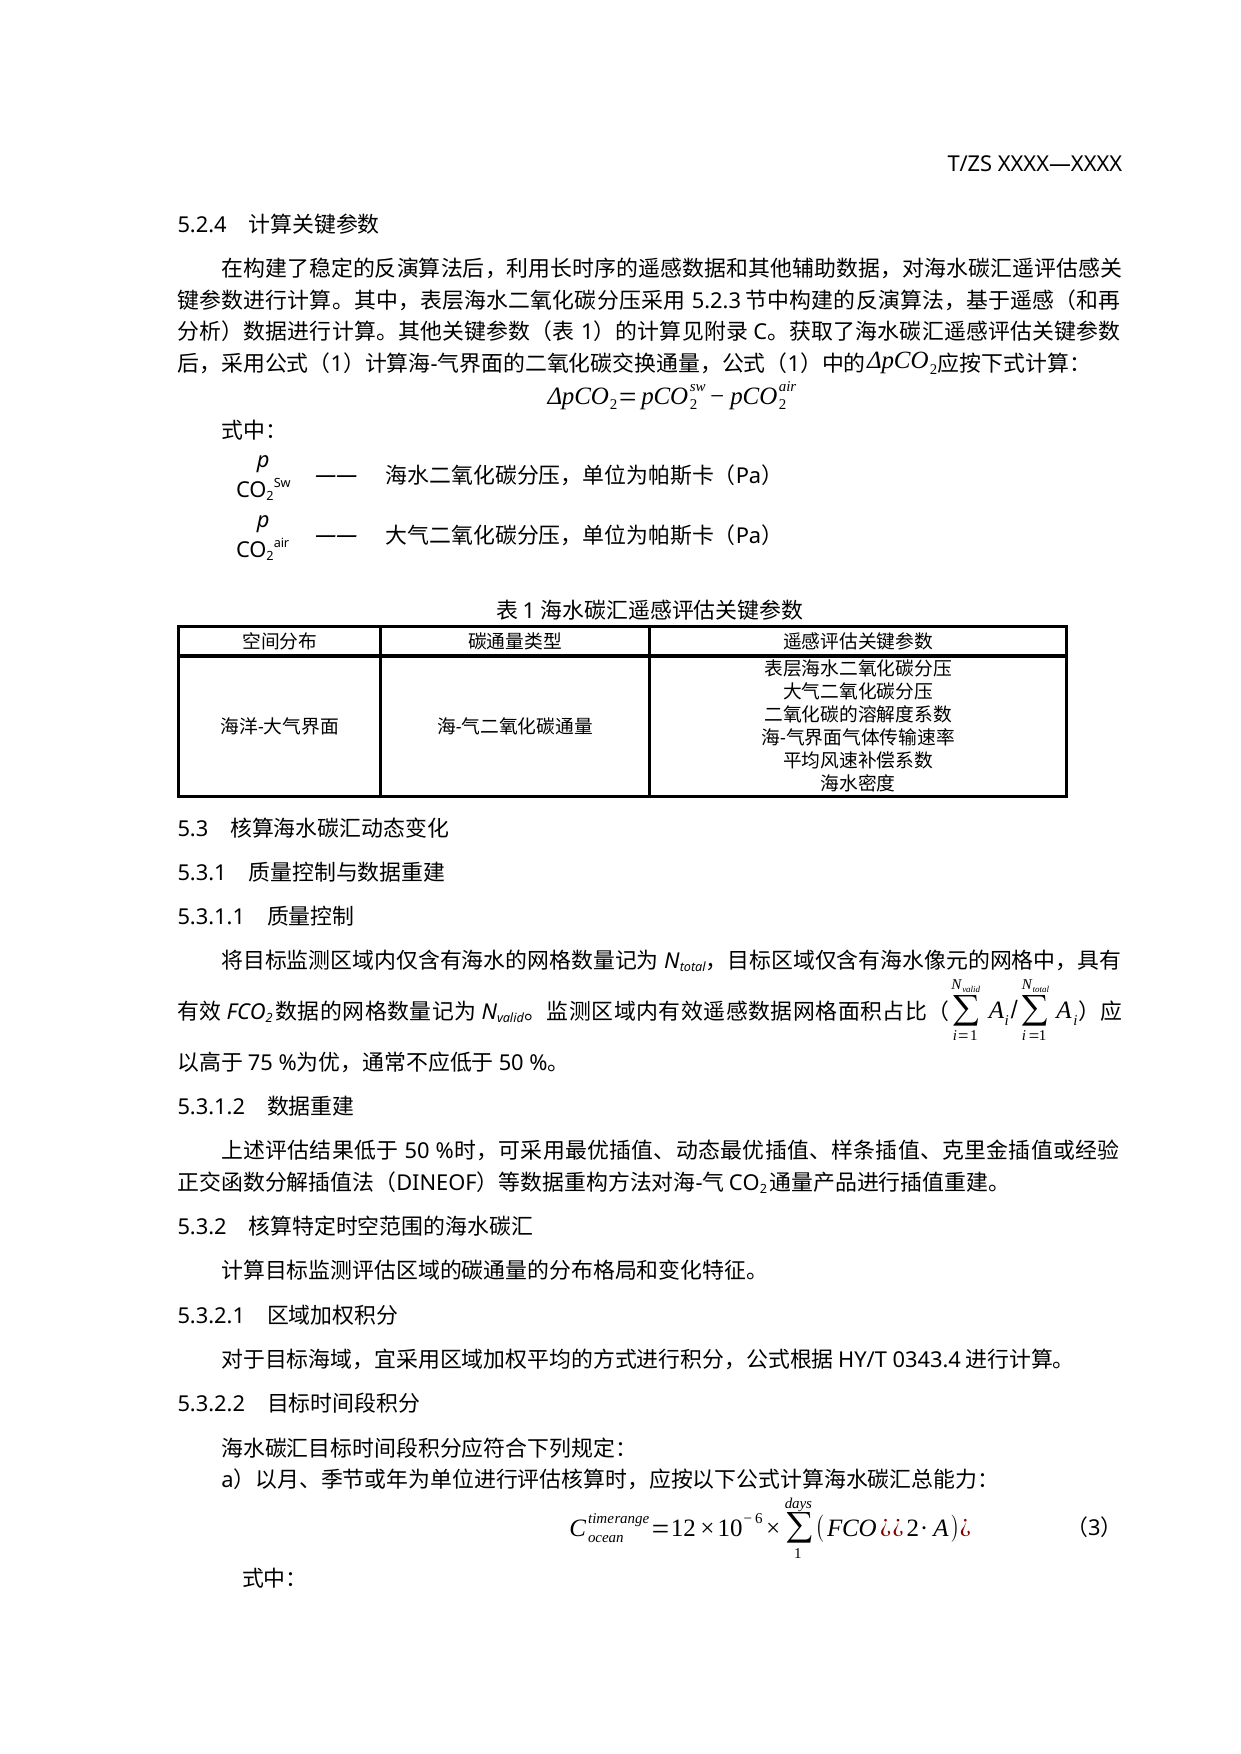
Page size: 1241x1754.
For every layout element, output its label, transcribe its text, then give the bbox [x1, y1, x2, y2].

text 核算特定时空范围的海水碳汇 [177, 1209, 1122, 1241]
table_header pCO2Sw [225, 445, 304, 504]
text 表1 海水碳汇遥感评估关键参数 [177, 593, 1122, 625]
table_header 遥感评估关键参数 [651, 628, 1065, 654]
text 目标时间段积分 [177, 1386, 1122, 1418]
table_header 碳通量类型 [382, 628, 648, 654]
text 式中： [177, 413, 1122, 444]
text 区域加权积分 [177, 1298, 1122, 1329]
text 数据重建 [177, 1089, 1122, 1121]
text 质量控制与数据重建 [177, 855, 1122, 887]
text 上述评估结果低于 50 %时，可采用最优插值、动态最优插值、样条插值、克里金插值或经验正交函数分解插值法（DINEOF）等数据重构方法对海-气CO2通量产品进行插值重建。 [177, 1133, 1122, 1197]
table_header 空间分布 [180, 628, 379, 654]
text 对于目标海域，宜采用区域加权平均的方式进行积分，公式根据HY/T 0343.4进行计算。 [177, 1342, 1122, 1374]
list 海水碳汇目标时间段积分应符合下列规定： [177, 1431, 1122, 1462]
table_cell 海-气二氧化碳通量 [382, 658, 648, 795]
text 核算海水碳汇动态变化 [177, 811, 1122, 842]
text 质量控制 [177, 899, 1122, 931]
table_cell 表层海水二氧化碳分压 大气二氧化碳分压 二氧化碳的溶解度系数 海-气界面气体传输速率 平均风速补偿系数 海水密度 [651, 658, 1065, 795]
text 在构建了稳定的反演算法后，利用长时序的遥感数据和其他辅助数据，对海水碳汇遥评估感关键参数进行计算。其中，表层海水二氧化碳分压采用5.2.3节中构建的反演算法，基于遥感（和再分析）数据进行计算。其他关键参数（表1）的计算见附录C。获取了海水碳汇遥感评估关键参数后，采用公式（1）计算海-气界面的二氧化碳交换通量，公式（1）中的应按下式计算： [177, 251, 1122, 378]
table_cell —— [304, 504, 374, 564]
table_cell 大气二氧化碳分压，单位为帕斯卡（Pa） [374, 504, 1144, 564]
table_cell 海洋-大气界面 [180, 658, 379, 795]
text 计算目标监测评估区域的碳通量的分布格局和变化特征。 [177, 1253, 1122, 1285]
text 将目标监测区域内仅含有海水的网格数量记为Ntotal，目标区域仅含有海水像元的网格中，具有有效FCO2数据的网格数量记为Nvalid。监测区域内有效遥感数据网格面积占比（）应以高于 75 %为优，通常不应低于 50 %。 [177, 943, 1122, 1076]
text 式中： [221, 1561, 1122, 1593]
list a）以月、季节或年为单位进行评估核算时，应按以下公式计算海水碳汇总能力： [177, 1462, 1122, 1494]
table_header 海水二氧化碳分压，单位为帕斯卡（Pa） [374, 445, 1144, 504]
text （3） [177, 1494, 1122, 1561]
table_header —— [304, 445, 374, 504]
text 计算关键参数 [177, 207, 1122, 238]
table_cell pCO2air [225, 504, 304, 564]
